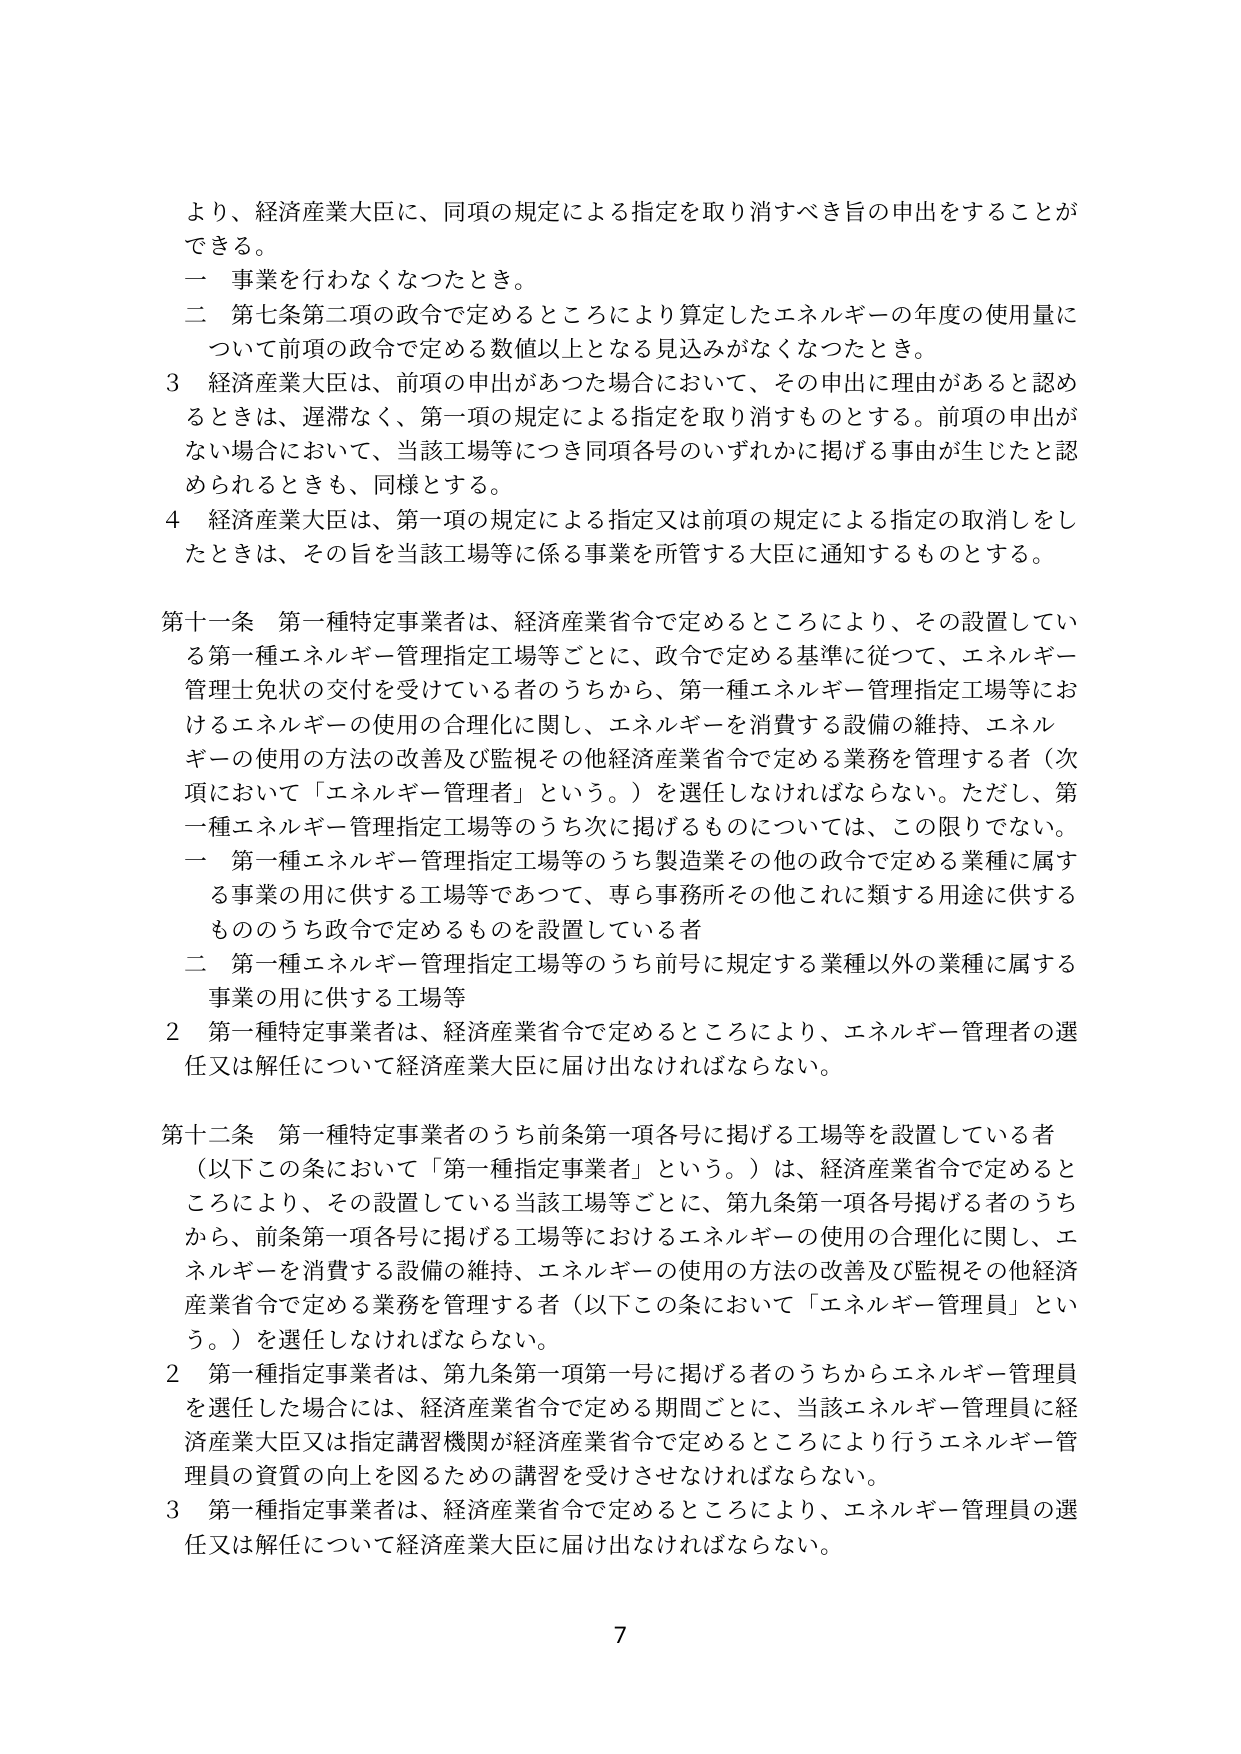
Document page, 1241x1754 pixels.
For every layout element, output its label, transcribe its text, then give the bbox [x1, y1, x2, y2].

text ４ 経済産業大臣は、第一項の規定による指定又は前項の規定による指定の取消しをしたときは、その旨を当該工場等に係る事業を所管する大臣に通知するものとする。 [161, 501, 1079, 569]
text ２ 第一種特定事業者は、経済産業省令で定めるところにより、エネルギー管理者の選任又は解任について経済産業大臣に届け出なければならない。 [161, 1014, 1079, 1082]
text 第十二条 第一種特定事業者のうち前条第一項各号に掲げる工場等を設置している者（以下この条において「第一種指定事業者」という。）は、経済産業省令で定めるところにより、その設置している当該工場等ごとに、第九条第一項各号掲げる者のうちから、前条第一項各号に掲げる工場等におけるエネルギーの使用の合理化に関し、エネルギーを消費する設備の維持、エネルギーの使用の方法の改善及び監視その他経済産業省令で定める業務を管理する者（以下この条において「エネルギー管理員」という。）を選任しなければならない。 [161, 1116, 1079, 1355]
text ３ 経済産業大臣は、前項の申出があつた場合において、その申出に理由があると認めるときは、遅滞なく、第一項の規定による指定を取り消すものとする。前項の申出がない場合において、当該工場等につき同項各号のいずれかに掲げる事由が生じたと認められるときも、同様とする。 [161, 364, 1079, 501]
text ３ 第一種指定事業者は、経済産業省令で定めるところにより、エネルギー管理員の選任又は解任について経済産業大臣に届け出なければならない。 [161, 1492, 1079, 1560]
text ２ 第一種指定事業者は、第九条第一項第一号に掲げる者のうちからエネルギー管理員を選任した場合には、経済産業省令で定める期間ごとに、当該エネルギー管理員に経済産業大臣又は指定講習機関が経済産業省令で定めるところにより行うエネルギー管理員の資質の向上を図るための講習を受けさせなければならない。 [161, 1355, 1079, 1492]
text 第十一条 第一種特定事業者は、経済産業省令で定めるところにより、その設置している第一種エネルギー管理指定工場等ごとに、政令で定める基準に従つて、エネルギー管理士免状の交付を受けている者のうちから、第一種エネルギー管理指定工場等におけるエネルギーの使用の合理化に関し、エネルギーを消費する設備の維持、エネルギーの使用の方法の改善及び監視その他経済産業省令で定める業務を管理する者（次項において「エネルギー管理者」という。）を選任しなければならない。ただし、第一種エネルギー管理指定工場等のうち次に掲げるものについては、この限りでない。 [161, 604, 1079, 843]
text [161, 194, 1079, 262]
text 二 第一種エネルギー管理指定工場等のうち前号に規定する業種以外の業種に属する事業の用に供する工場等 [184, 945, 1079, 1014]
text 二 第七条第二項の政令で定めるところにより算定したエネルギーの年度の使用量について前項の政令で定める数値以上となる見込みがなくなつたとき。 [184, 296, 1079, 364]
text 一 第一種エネルギー管理指定工場等のうち製造業その他の政令で定める業種に属する事業の用に供する工場等であつて、専ら事務所その他これに類する用途に供するもののうち政令で定めるものを設置している者 [184, 843, 1079, 945]
text 一 事業を行わなくなつたとき。 [184, 262, 1079, 296]
